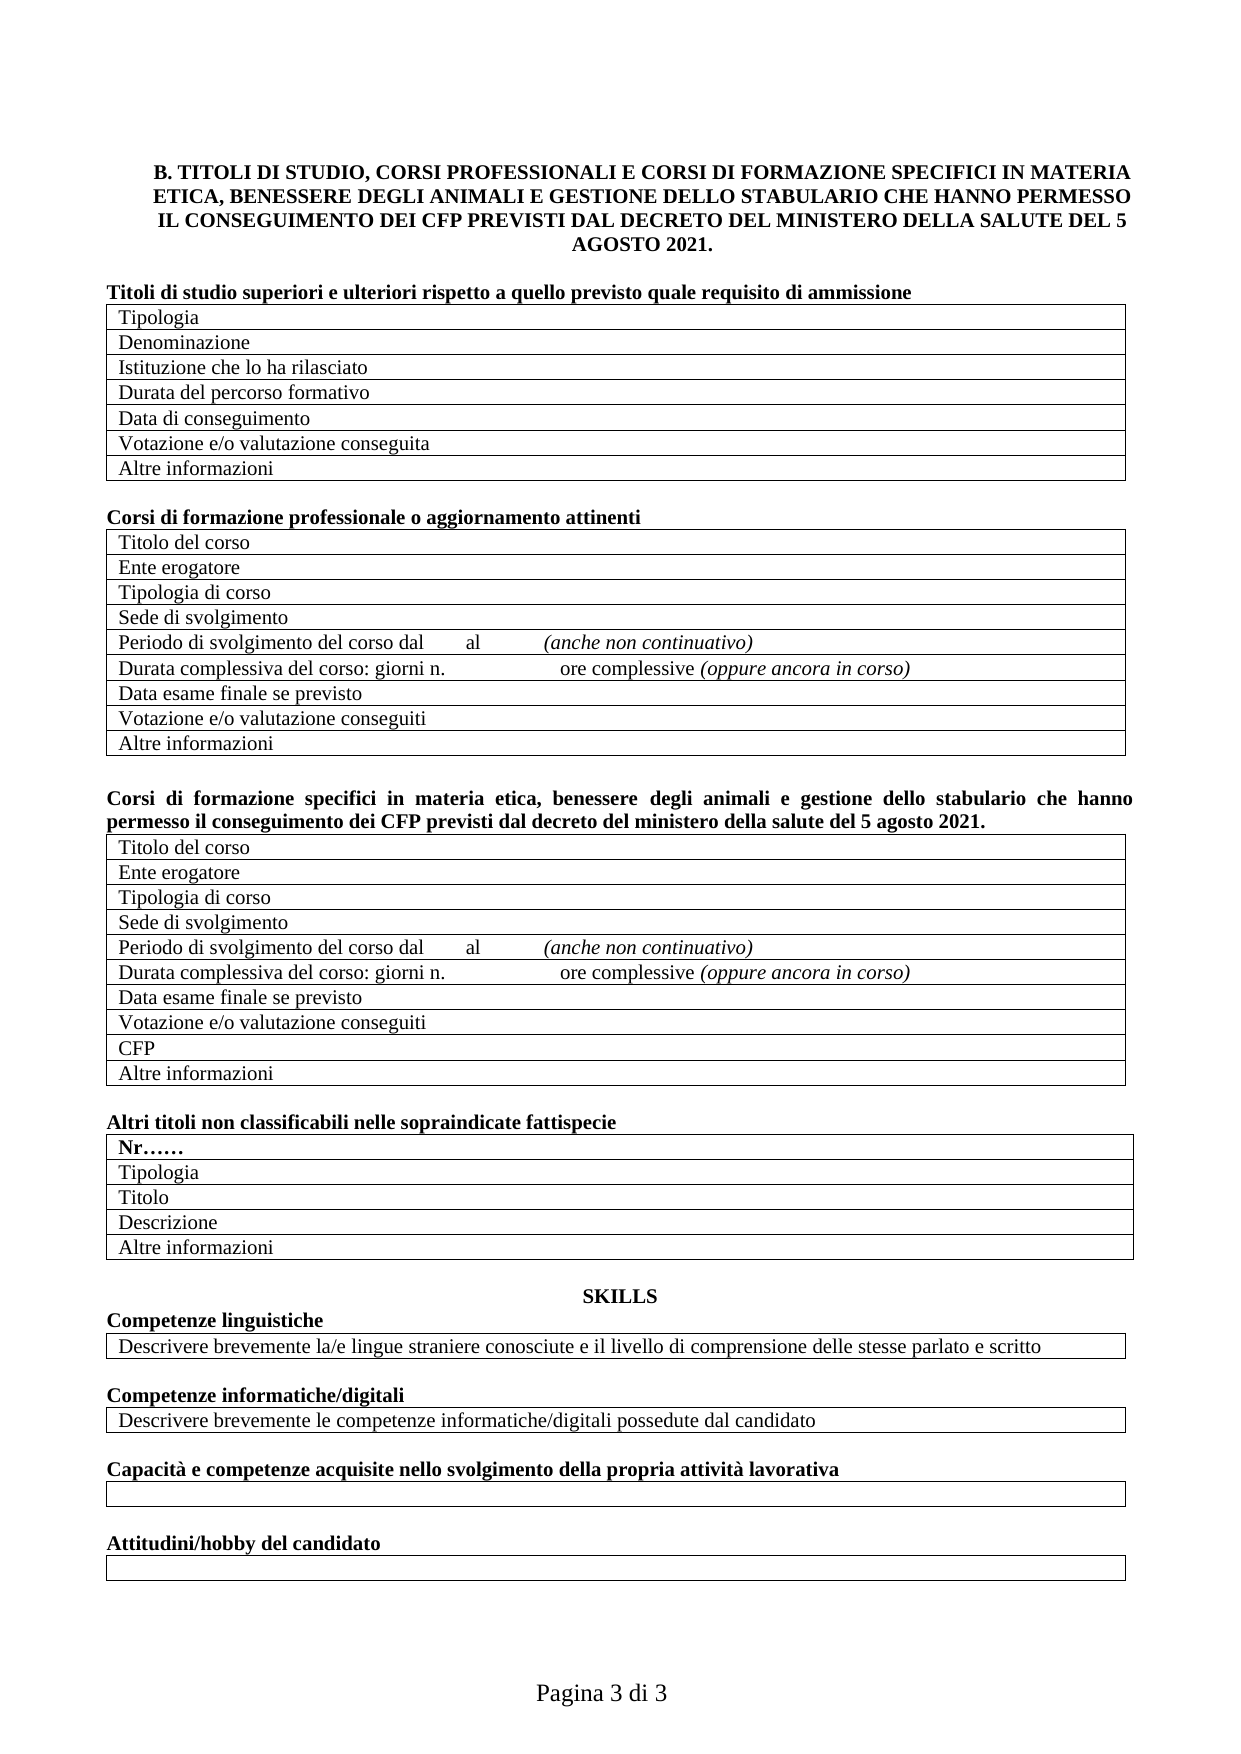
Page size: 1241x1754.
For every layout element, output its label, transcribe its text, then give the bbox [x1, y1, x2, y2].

table_cell Descrizione [107, 1210, 1133, 1234]
table_cell Votazione e/o valutazione conseguiti [107, 1010, 1125, 1034]
table_cell Durata complessiva del corso: giorni n. ore complessive (oppure ancora in corso) [107, 655, 1125, 679]
table_cell Altre informazioni [107, 1235, 1133, 1259]
table_cell Altre informazioni [107, 1061, 1125, 1084]
table_cell Data di conseguimento [107, 405, 1125, 429]
table_header [107, 1556, 1125, 1580]
table_cell Votazione e/o valutazione conseguita [107, 431, 1125, 454]
table_header Titolo del corso [107, 530, 1125, 554]
table_cell CFP [107, 1035, 1125, 1059]
text SKILLS [106, 1284, 1134, 1308]
table_cell Durata del percorso formativo [107, 380, 1125, 404]
text Altri titoli non classificabili nelle sopraindicate fattispecie [106, 1110, 1134, 1134]
table_header Titolo del corso [107, 835, 1125, 859]
table_cell Ente erogatore [107, 860, 1125, 884]
table_cell Denominazione [107, 330, 1125, 354]
table_cell Tipologia [107, 1160, 1133, 1184]
list B. TITOLI DI STUDIO, CORSI PROFESSIONALI E CORSI DI FORMAZIONE SPECIFICI IN MATERIA ETICA, BENESSERE DEGLI ANIMALI E GESTIONE DELLO STABULARIO CHE HANNO PERMESSO IL CONSEGUIMENTO DEI CFP PREVISTI DAL DECRETO DEL MINISTERO DELLA SALUTE DEL 5 AGOSTO 2021. [151, 159, 1134, 256]
table_cell Periodo di svolgimento del corso dal al (anche non continuativo) [107, 630, 1125, 654]
text Capacità e competenze acquisite nello svolgimento della propria attività lavorativa [106, 1457, 1134, 1481]
table_cell Periodo di svolgimento del corso dal al (anche non continuativo) [107, 935, 1125, 959]
list Corsi di formazione specifici in materia etica, benessere degli animali e gestione dello stabulario che hanno permesso il conseguimento dei CFP previsti dal decreto del ministero della salute del 5 agosto 2021. [106, 785, 1134, 833]
text Competenze linguistiche [106, 1308, 1134, 1332]
table_header Tipologia [107, 305, 1125, 329]
table_header Nr…… [107, 1135, 1133, 1159]
text Titoli di studio superiori e ulteriori rispetto a quello previsto quale requisito di ammissione [106, 280, 1134, 304]
table_cell Tipologia di corso [107, 885, 1125, 909]
text Attitudini/hobby del candidato [106, 1531, 1134, 1555]
table_header Descrivere brevemente la/e lingue straniere conosciute e il livello di comprensione delle stesse parlato e scritto [107, 1334, 1125, 1358]
table_cell Altre informazioni [107, 456, 1125, 480]
table_header Descrivere brevemente le competenze informatiche/digitali possedute dal candidato [107, 1408, 1125, 1432]
table_cell Data esame finale se previsto [107, 681, 1125, 704]
table_cell Sede di svolgimento [107, 910, 1125, 934]
table_cell Istituzione che lo ha rilasciato [107, 355, 1125, 379]
table_cell Altre informazioni [107, 731, 1125, 755]
table_header [107, 1482, 1125, 1506]
table_cell Durata complessiva del corso: giorni n. ore complessive (oppure ancora in corso) [107, 960, 1125, 984]
table_cell Titolo [107, 1185, 1133, 1209]
table_cell Ente erogatore [107, 555, 1125, 579]
text Competenze informatiche/digitali [106, 1383, 1134, 1407]
table_cell Data esame finale se previsto [107, 985, 1125, 1009]
table_cell Tipologia di corso [107, 580, 1125, 604]
table_cell Votazione e/o valutazione conseguiti [107, 706, 1125, 730]
list Corsi di formazione professionale o aggiornamento attinenti [106, 505, 1104, 529]
table_cell Sede di svolgimento [107, 605, 1125, 629]
